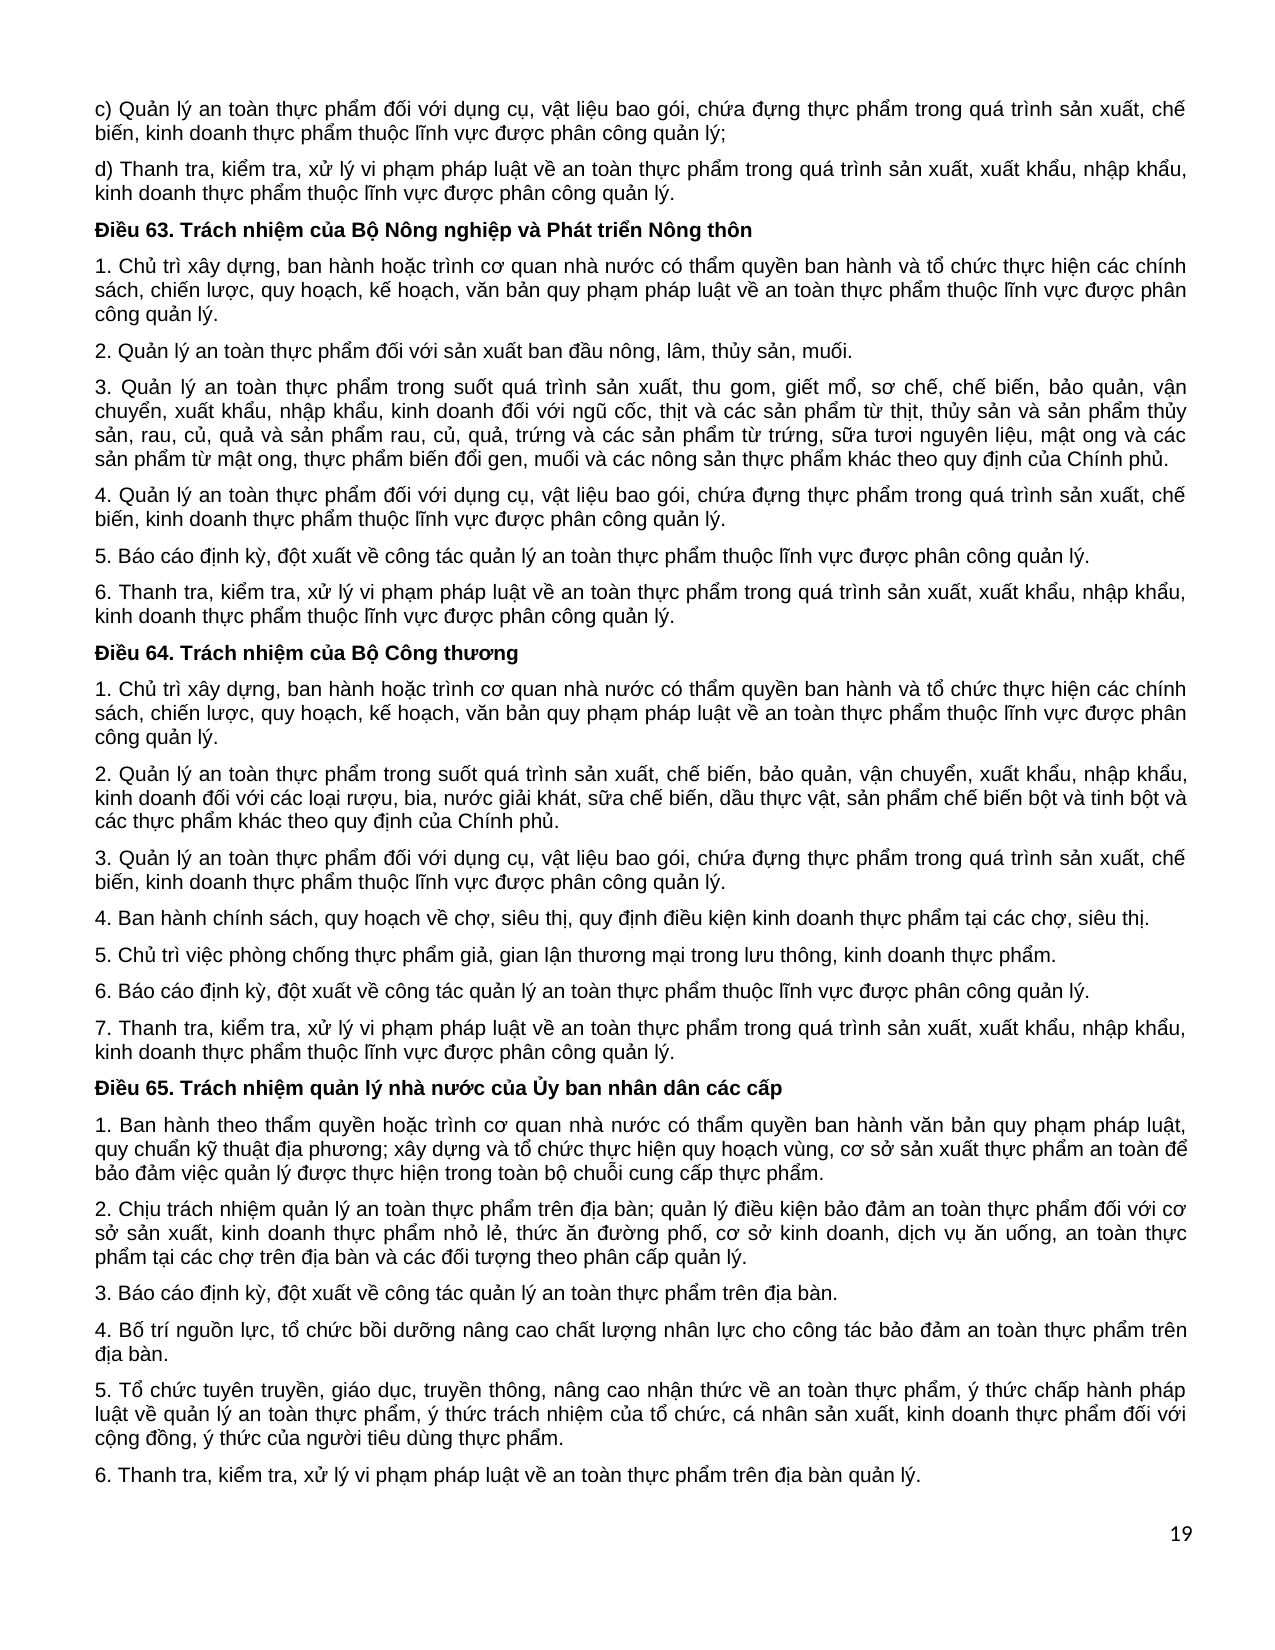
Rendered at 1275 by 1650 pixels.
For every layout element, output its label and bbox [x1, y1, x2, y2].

table_cell [93, 83, 1191, 1500]
